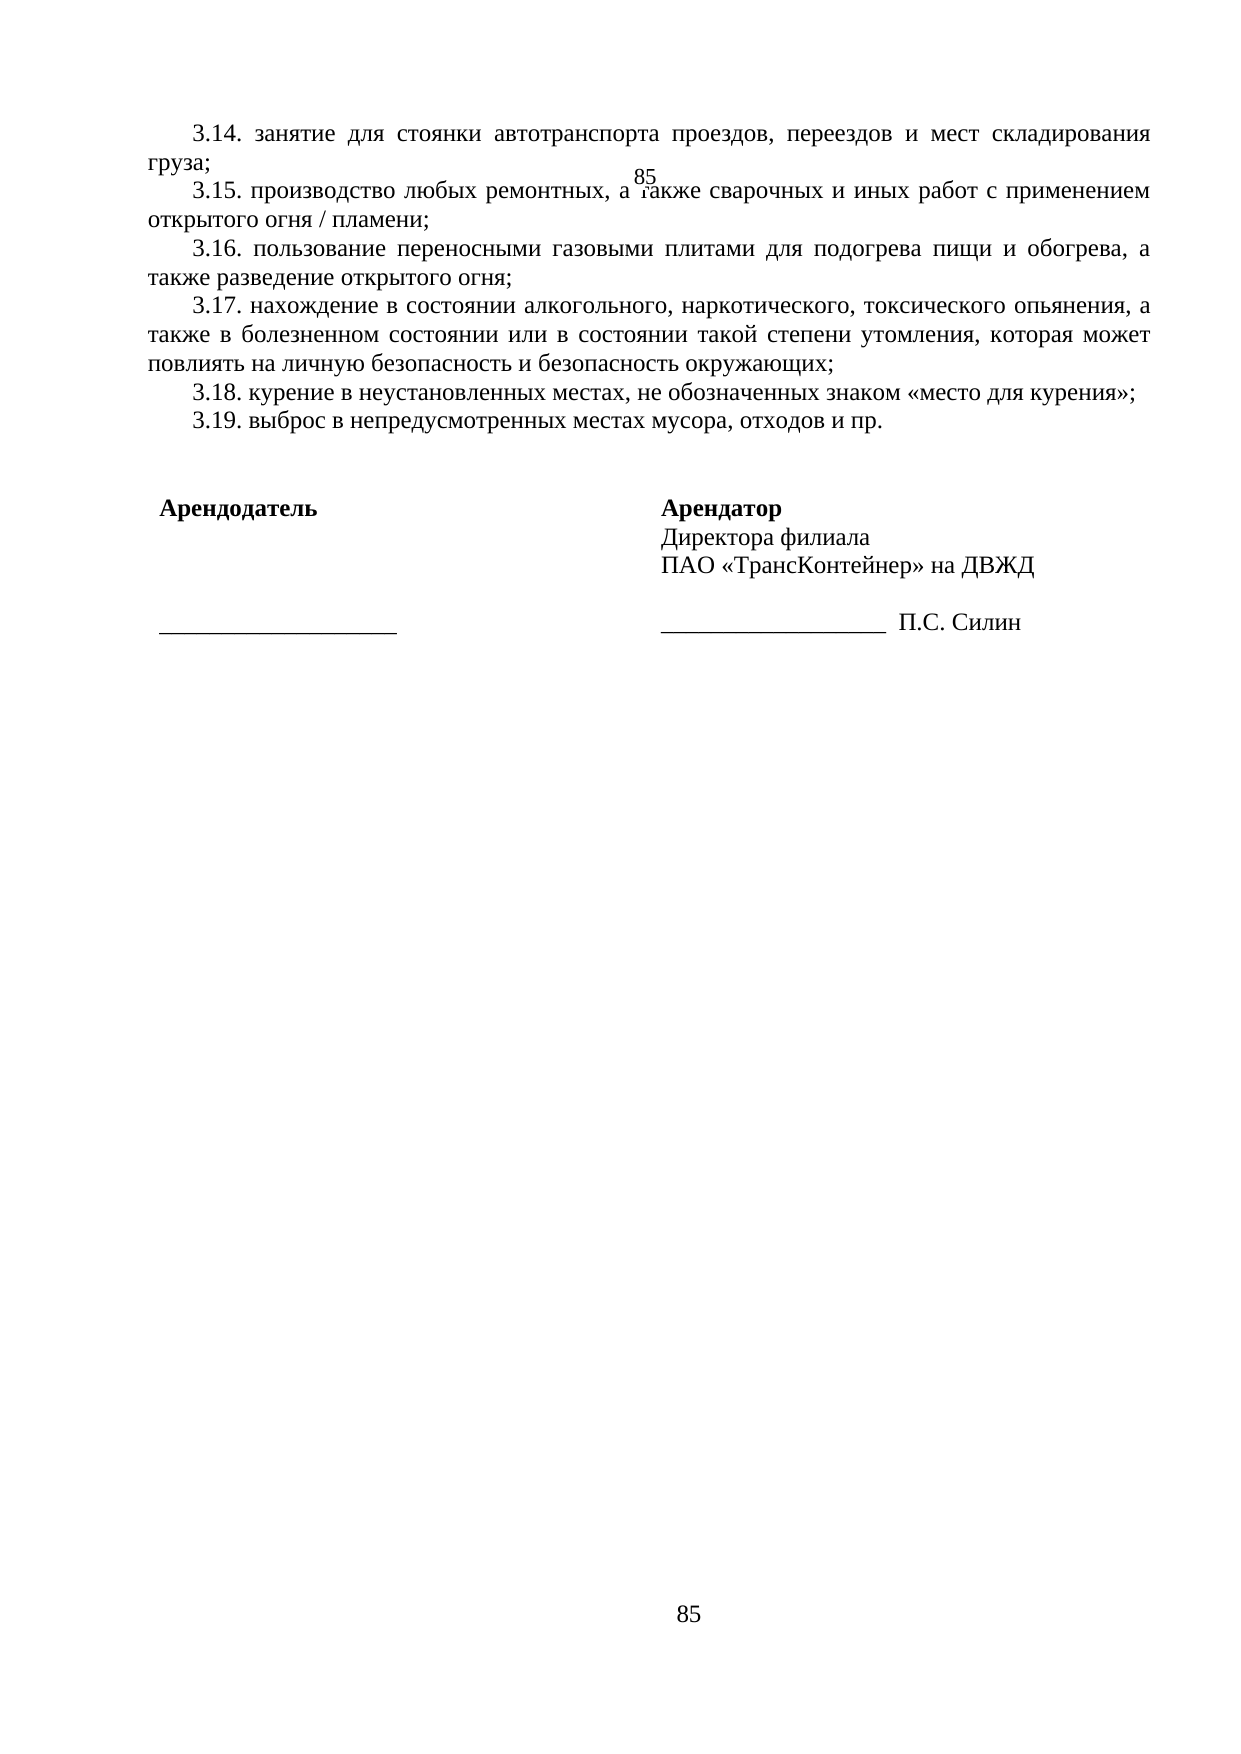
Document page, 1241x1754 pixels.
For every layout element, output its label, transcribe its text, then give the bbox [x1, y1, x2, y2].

text 3.17. нахождение в состоянии алкогольного, наркотического, токсического опьянения, а также в болезненном состоянии или в состоянии такой степени утомления, которая может повлиять на личную безопасность и безопасность окружающих; [148, 291, 1152, 377]
text 3.14. занятие для стоянки автотранспорта проездов, переездов и мест складирования груза; [148, 118, 1152, 176]
text 3.19. выброс в непредусмотренных местах мусора, отходов и пр. [148, 406, 1152, 434]
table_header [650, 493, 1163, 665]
text 3.18. курение в неустановленных местах, не обозначенных знаком «место для курения»; [148, 377, 1152, 406]
text 3.15. производство любых ремонтных, а также сварочных и иных работ с применением открытого огня / пламени; [148, 176, 1152, 233]
text 3.16. пользование переносными газовыми плитами для подогрева пищи и обогрева, а также разведение открытого огня; [148, 233, 1152, 291]
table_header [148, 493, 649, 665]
